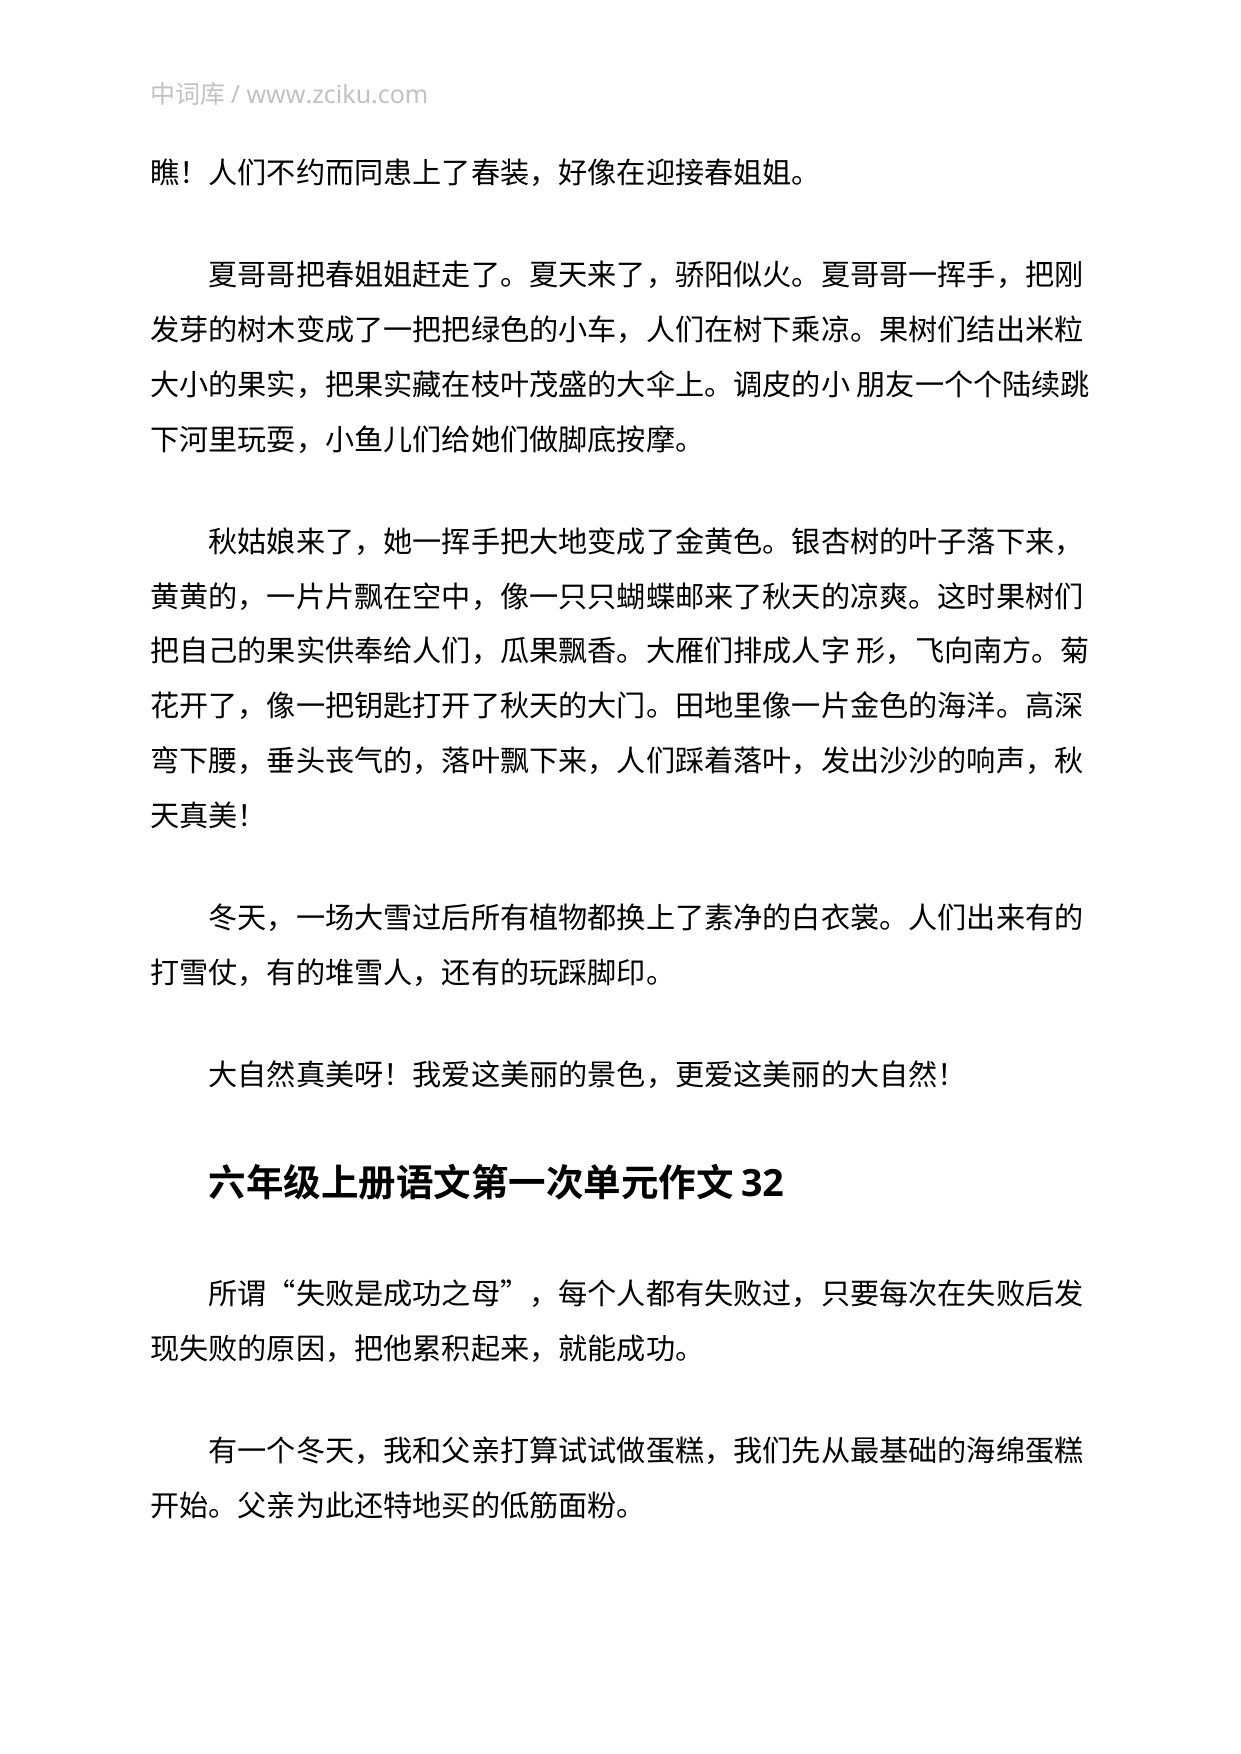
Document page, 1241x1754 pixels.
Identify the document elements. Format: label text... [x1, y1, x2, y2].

text 所谓“失败是成功之母”，每个人都有失败过，只要每次在失败后发现失败的原因，把他累积起来，就能成功。 [150, 1271, 1090, 1368]
text 六年级上册语文第一次单元作文32 [150, 1153, 1090, 1207]
text 夏哥哥把春姐姐赶走了。夏天来了，骄阳似火。夏哥哥一挥手，把刚发芽的树木变成了一把把绿色的小车，人们在树下乘凉。果树们结出米粒大小的果实，把果实藏在枝叶茂盛的大伞上。调皮的小 朋友一个个陆续跳下河里玩耍，小鱼儿们给她们做脚底按摩。 [150, 252, 1090, 459]
text 有一个冬天，我和父亲打算试试做蛋糕，我们先从最基础的海绵蛋糕开始。父亲为此还特地买的低筋面粉。 [150, 1427, 1090, 1524]
text 秋姑娘来了，她一挥手把大地变成了金黄色。银杏树的叶子落下来，黄黄的，一片片飘在空中，像一只只蝴蝶邮来了秋天的凉爽。这时果树们把自己的果实供奉给人们，瓜果飘香。大雁们排成人字 形，飞向南方。菊花开了，像一把钥匙打开了秋天的大门。田地里像一片金色的海洋。高深弯下腰，垂头丧气的，落叶飘下来，人们踩着落叶，发出沙沙的响声，秋天真美！ [150, 518, 1090, 835]
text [150, 150, 1090, 192]
text 冬天，一场大雪过后所有植物都换上了素净的白衣裳。人们出来有的打雪仗，有的堆雪人，还有的玩踩脚印。 [150, 894, 1090, 992]
text 大自然真美呀！我爱这美丽的景色，更爱这美丽的大自然！ [150, 1051, 1090, 1093]
